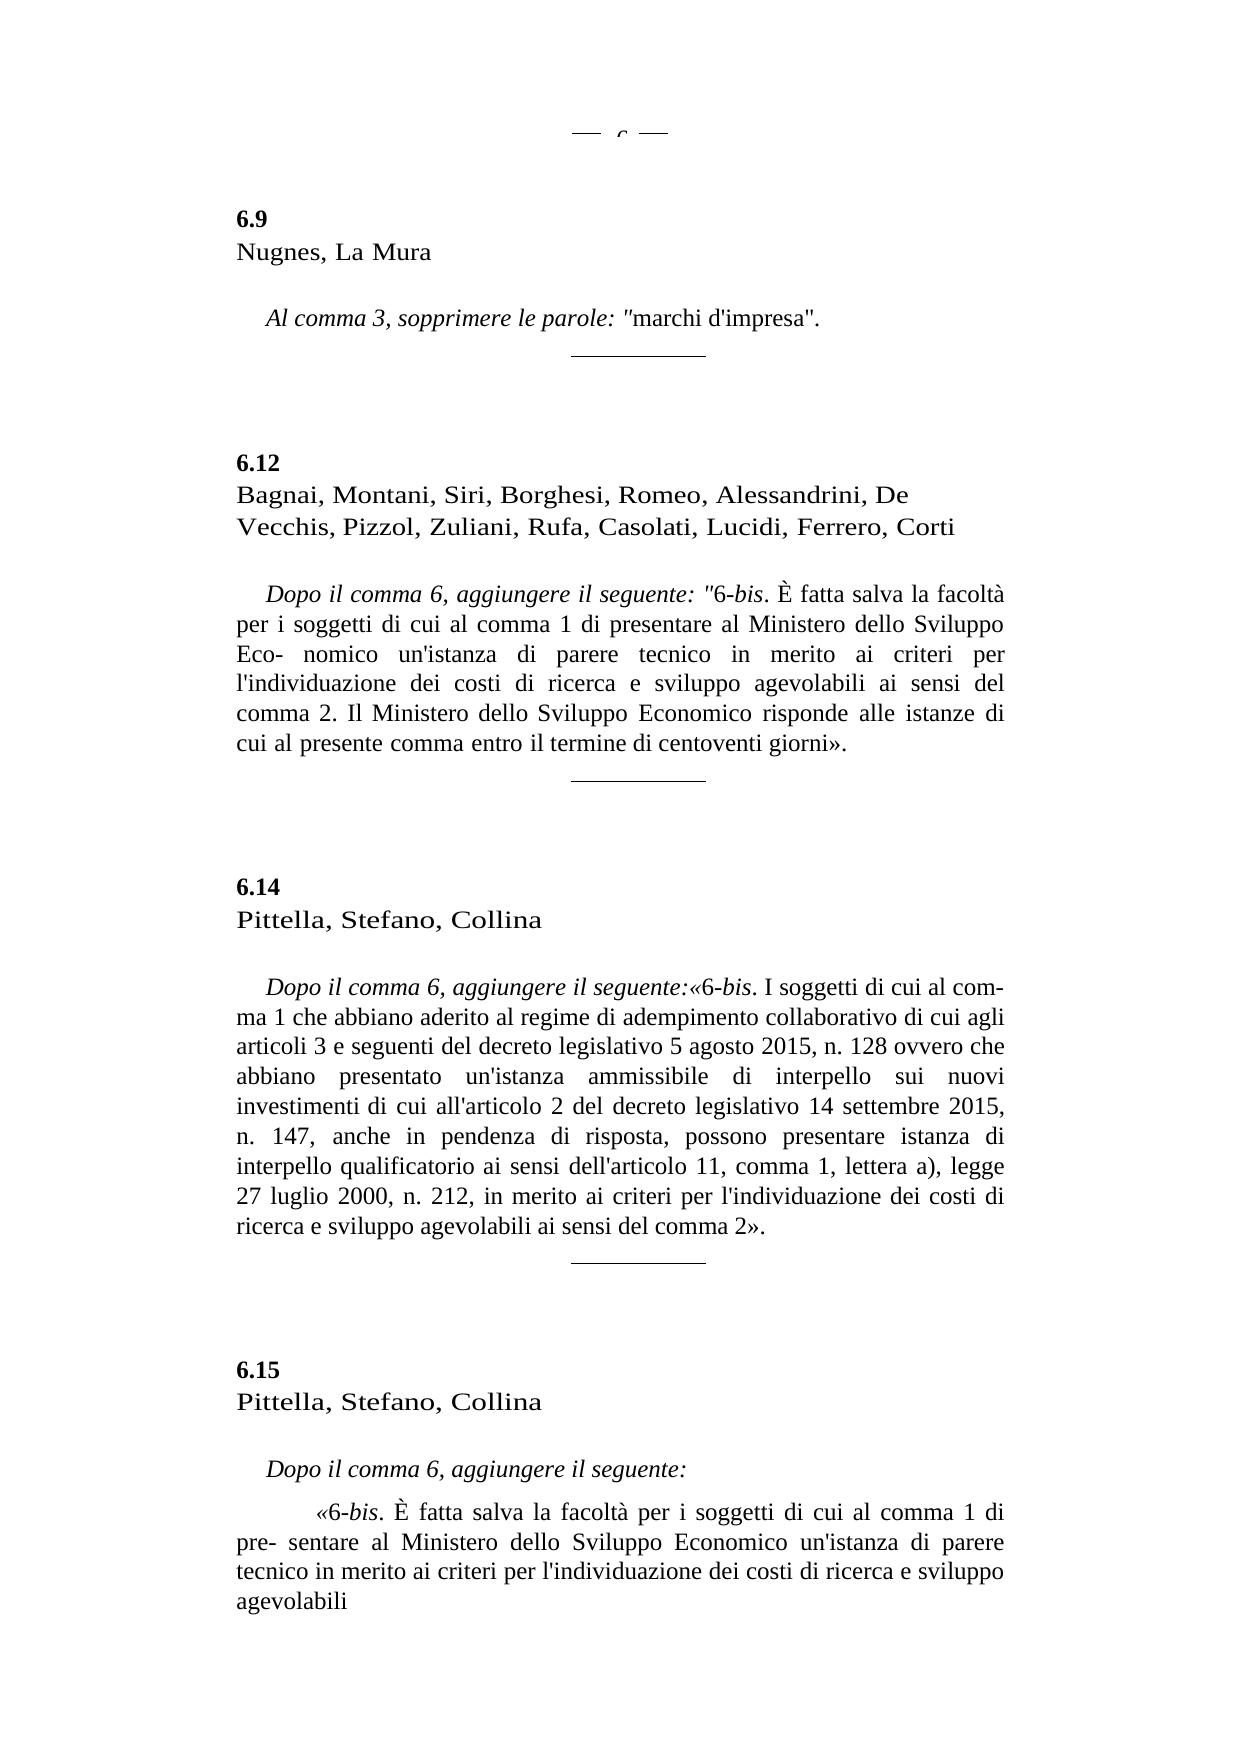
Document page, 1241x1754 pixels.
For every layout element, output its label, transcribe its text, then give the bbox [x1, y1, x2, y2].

subtitle 6.15 [236, 1355, 1065, 1384]
text «6-bis. È fatta salva la facoltà per i soggetti di cui al comma 1 di pre- sentare al Ministero dello Sviluppo Economico un'istanza di parere tecnico in merito ai criteri per l'individuazione dei costi di ricerca e sviluppo agevolabili [236, 1497, 1005, 1615]
subtitle 6.12 [236, 448, 1065, 476]
subtitle 6.14 [236, 872, 1065, 901]
subtitle 6.9 [236, 204, 1065, 233]
text Dopo il comma 6, aggiungere il seguente: [266, 1454, 1065, 1483]
text Dopo il comma 6, aggiungere il seguente: "6-bis. È fatta salva la facoltà per i soggetti di cui al comma 1 di presentare al Ministero dello Sviluppo Eco- nomico un'istanza di parere tecnico in merito ai criteri per l'individuazione dei costi di ricerca e sviluppo agevolabili ai sensi del comma 2. Il Ministero dello Sviluppo Economico risponde alle istanze di cui al presente comma entro il termine di centoventi giorni». [236, 579, 1005, 757]
text Dopo il comma 6, aggiungere il seguente:«6-bis. I soggetti di cui al com- ma 1 che abbiano aderito al regime di adempimento collaborativo di cui agli articoli 3 e seguenti del decreto legislativo 5 agosto 2015, n. 128 ovvero che abbiano presentato un'istanza ammissibile di interpello sui nuovi investimenti di cui all'articolo 2 del decreto legislativo 14 settembre 2015, n. 147, anche in pendenza di risposta, possono presentare istanza di interpello qualificatorio ai sensi dell'articolo 11, comma 1, lettera a), legge 27 luglio 2000, n. 212, in merito ai criteri per l'individuazione dei costi di ricerca e sviluppo agevolabili ai sensi del comma 2». [236, 972, 1005, 1239]
text Bagnai, Montani, Siri, Borghesi, Romeo, Alessandrini, De Vecchis, Pizzol, Zuliani, Rufa, Casolati, Lucidi, Ferrero, Corti [236, 480, 1005, 541]
text Al comma 3, sopprimere le parole: "marchi d'impresa". [266, 303, 1065, 332]
text Pittella, Stefano, Collina [236, 905, 1065, 934]
text Nugnes, La Mura [236, 237, 1065, 265]
text Pittella, Stefano, Collina [236, 1387, 1065, 1416]
